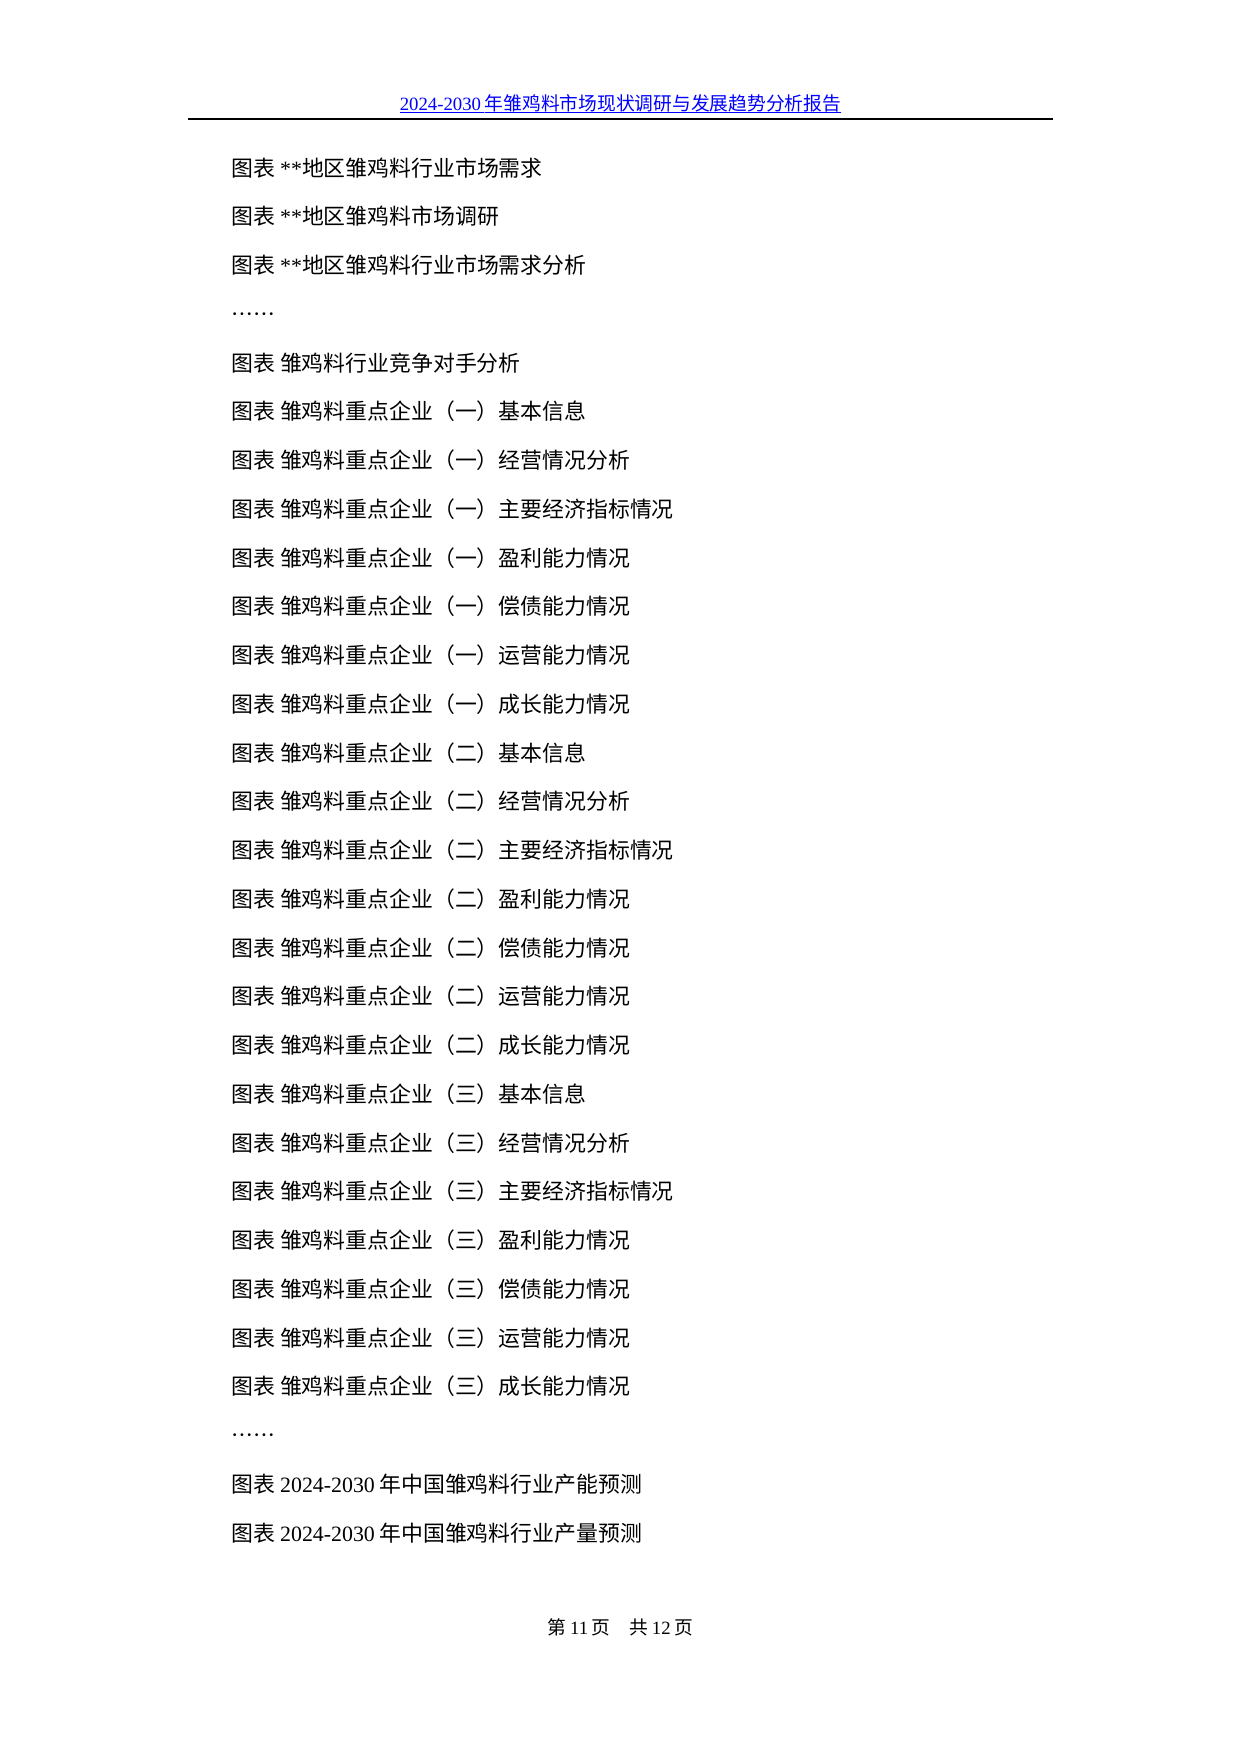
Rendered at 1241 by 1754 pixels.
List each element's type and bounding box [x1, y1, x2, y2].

text [187, 150, 1053, 1548]
